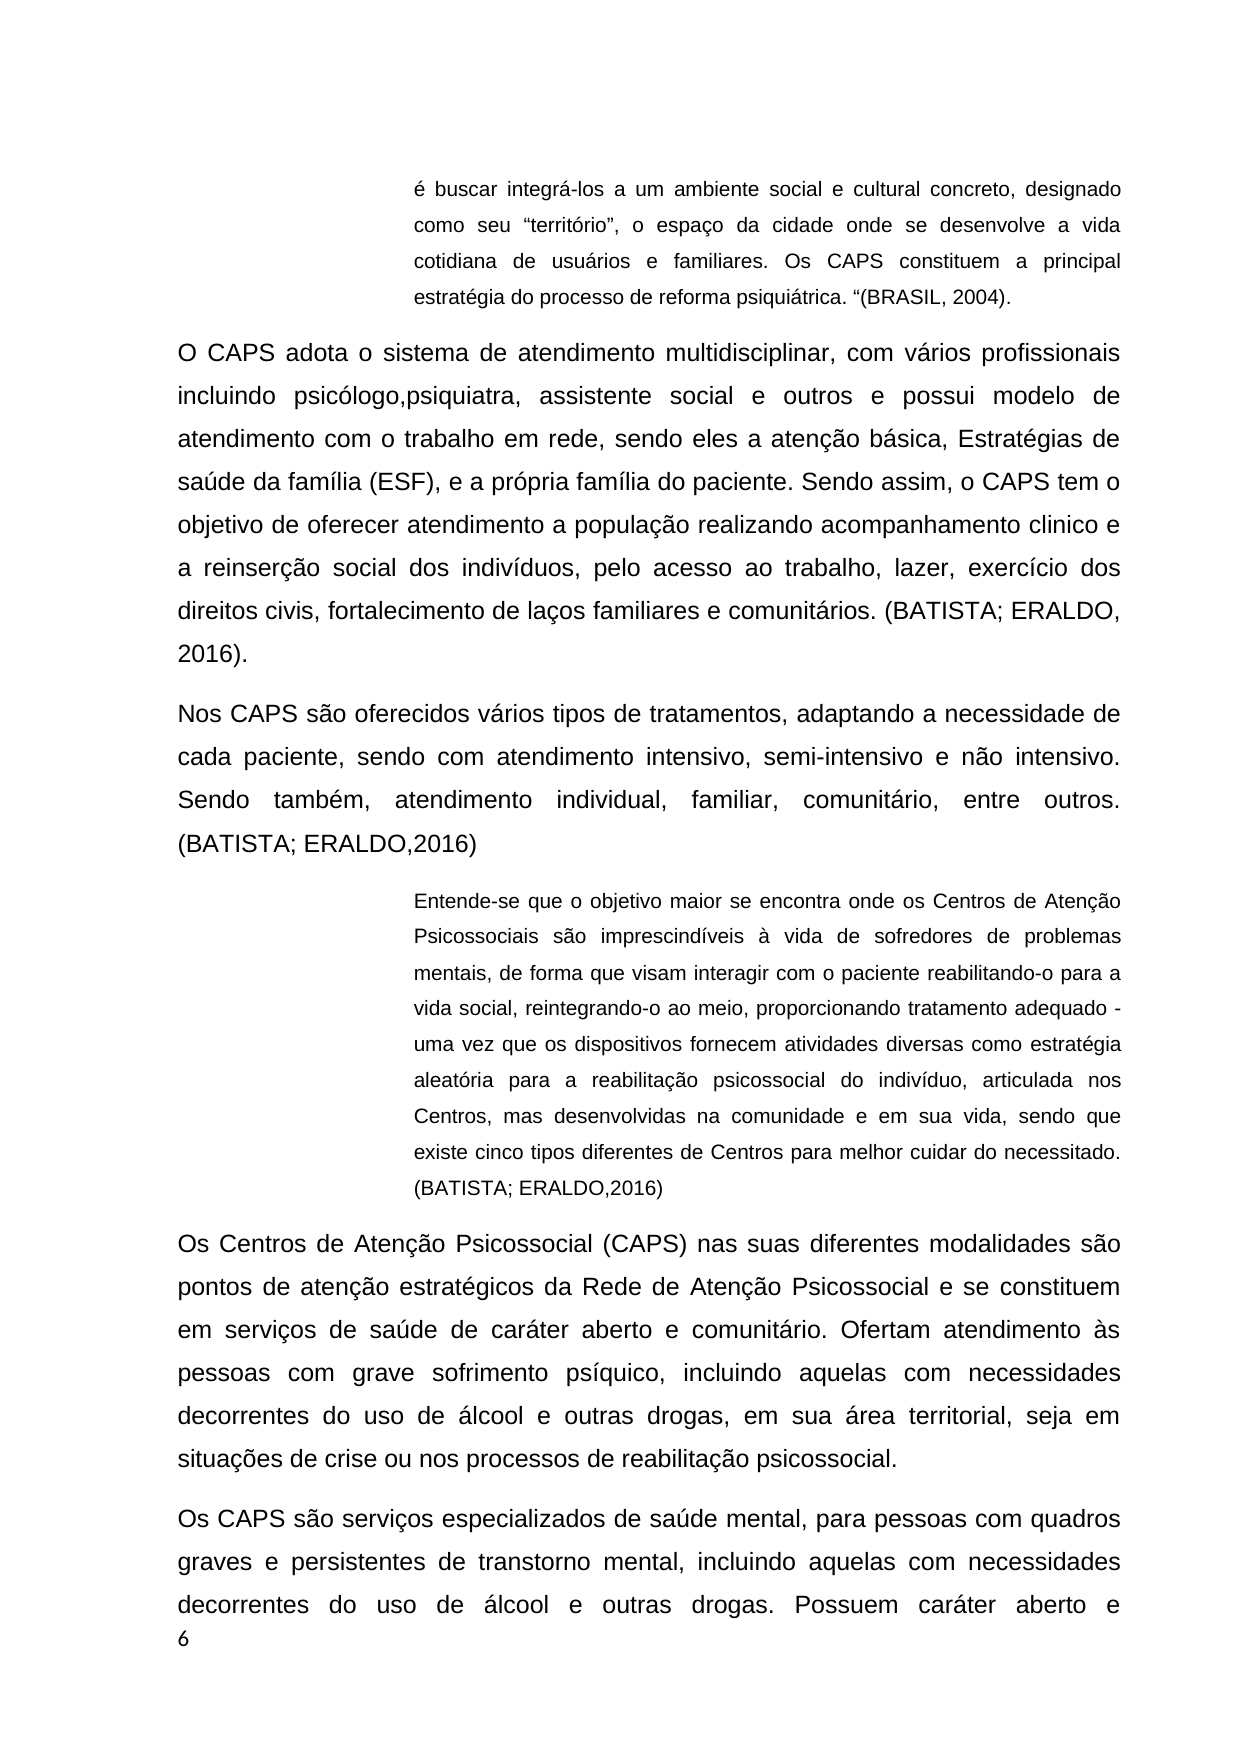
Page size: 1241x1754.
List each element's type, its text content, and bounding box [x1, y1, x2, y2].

text Os Centros de Atenção Psicossocial (CAPS) nas suas diferentes modalidades são pontos de atenção estratégicos da Rede de Atenção Psicossocial e se constituem em serviços de saúde de caráter aberto e comunitário. Ofertam atendimento às pessoas com grave sofrimento psíquico, incluindo aquelas com necessidades decorrentes do uso de álcool e outras drogas, em sua área territorial, seja em situações de crise ou nos processos de reabilitação psicossocial. [177, 1228, 1122, 1473]
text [177, 1504, 1122, 1619]
text O CAPS adota o sistema de atendimento multidisciplinar, com vários profissionais incluindo psicólogo,psiquiatra, assistente social e outros e possui modelo de atendimento com o trabalho em rede, sendo eles a atenção básica, Estratégias de saúde da família (ESF), e a própria família do paciente. Sendo assim, o CAPS tem o objetivo de oferecer atendimento a população realizando acompanhamento clinico e a reinserção social dos indivíduos, pelo acesso ao trabalho, lazer, exercício dos direitos civis, fortalecimento de laços familiares e comunitários. (BATISTA; ERALDO, 2016). [177, 338, 1122, 668]
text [413, 177, 1122, 309]
text Nos CAPS são oferecidos vários tipos de tratamentos, adaptando a necessidade de cada paciente, sendo com atendimento intensivo, semi-intensivo e não intensivo. Sendo também, atendimento individual, familiar, comunitário, entre outros. (BATISTA; ERALDO,2016) [177, 699, 1122, 857]
text Entende-se que o objetivo maior se encontra onde os Centros de Atenção Psicossociais são imprescindíveis à vida de sofredores de problemas mentais, de forma que visam interagir com o paciente reabilitando-o para a vida social, reintegrando-o ao meio, proporcionando tratamento adequado - uma vez que os dispositivos fornecem atividades diversas como estratégia aleatória para a reabilitação psicossocial do indivíduo, articulada nos Centros, mas desenvolvidas na comunidade e em sua vida, sendo que existe cinco tipos diferentes de Centros para melhor cuidar do necessitado.(BATISTA; ERALDO,2016) [413, 888, 1122, 1200]
